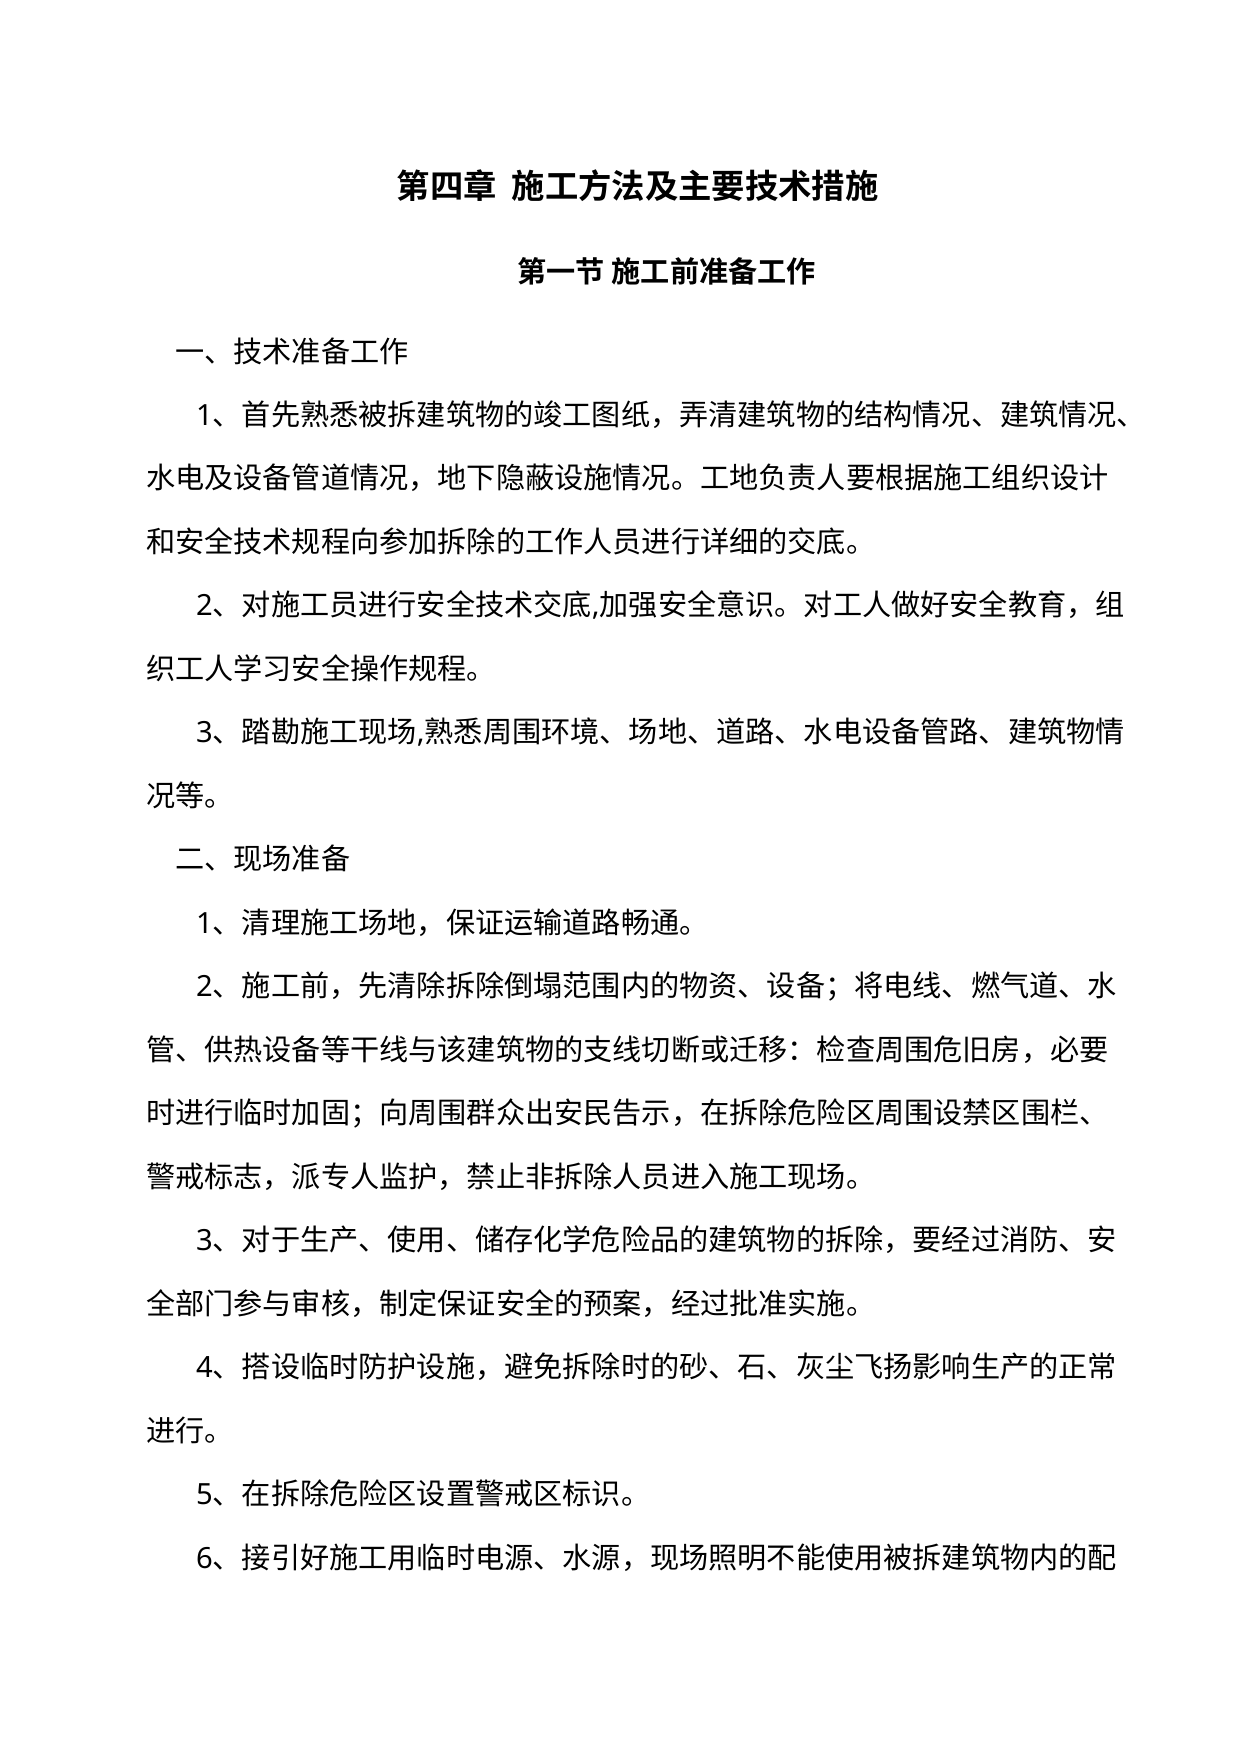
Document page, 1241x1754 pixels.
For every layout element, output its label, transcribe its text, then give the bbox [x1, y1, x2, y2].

text 1、首先熟悉被拆建筑物的竣工图纸，弄清建筑物的结构情况、建筑情况、水电及设备管道情况，地下隐蔽设施情况。工地负责人要根据施工组织设计和安全技术规程向参加拆除的工作人员进行详细的交底。 [146, 392, 1128, 561]
text 4、搭设临时防护设施，避免拆除时的砂、石、灰尘飞扬影响生产的正常进行。 [146, 1344, 1128, 1449]
subtitle 第一节 施工前准备工作 [146, 248, 1128, 291]
text 5、在拆除危险区设置警戒区标识。 [146, 1471, 1128, 1513]
text 一、技术准备工作 [146, 328, 1128, 370]
subtitle 第四章 施工方法及主要技术措施 [146, 160, 1128, 208]
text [146, 1534, 1128, 1577]
text 2、施工前，先清除拆除倒塌范围内的物资、设备；将电线、燃气道、水管、供热设备等干线与该建筑物的支线切断或迁移：检查周围危旧房，必要时进行临时加固；向周围群众出安民告示，在拆除危险区周围设禁区围栏、警戒标志，派专人监护，禁止非拆除人员进入施工现场。 [146, 963, 1128, 1196]
text 二、现场准备 [146, 836, 1128, 878]
text 3、踏勘施工现场,熟悉周围环境、场地、道路、水电设备管路、建筑物情况等。 [146, 709, 1128, 815]
text 2、对施工员进行安全技术交底,加强安全意识。对工人做好安全教育，组织工人学习安全操作规程。 [146, 582, 1128, 688]
text 3、对于生产、使用、储存化学危险品的建筑物的拆除，要经过消防、安全部门参与审核，制定保证安全的预案，经过批准实施。 [146, 1217, 1128, 1323]
text 1、清理施工场地，保证运输道路畅通。 [146, 899, 1128, 942]
